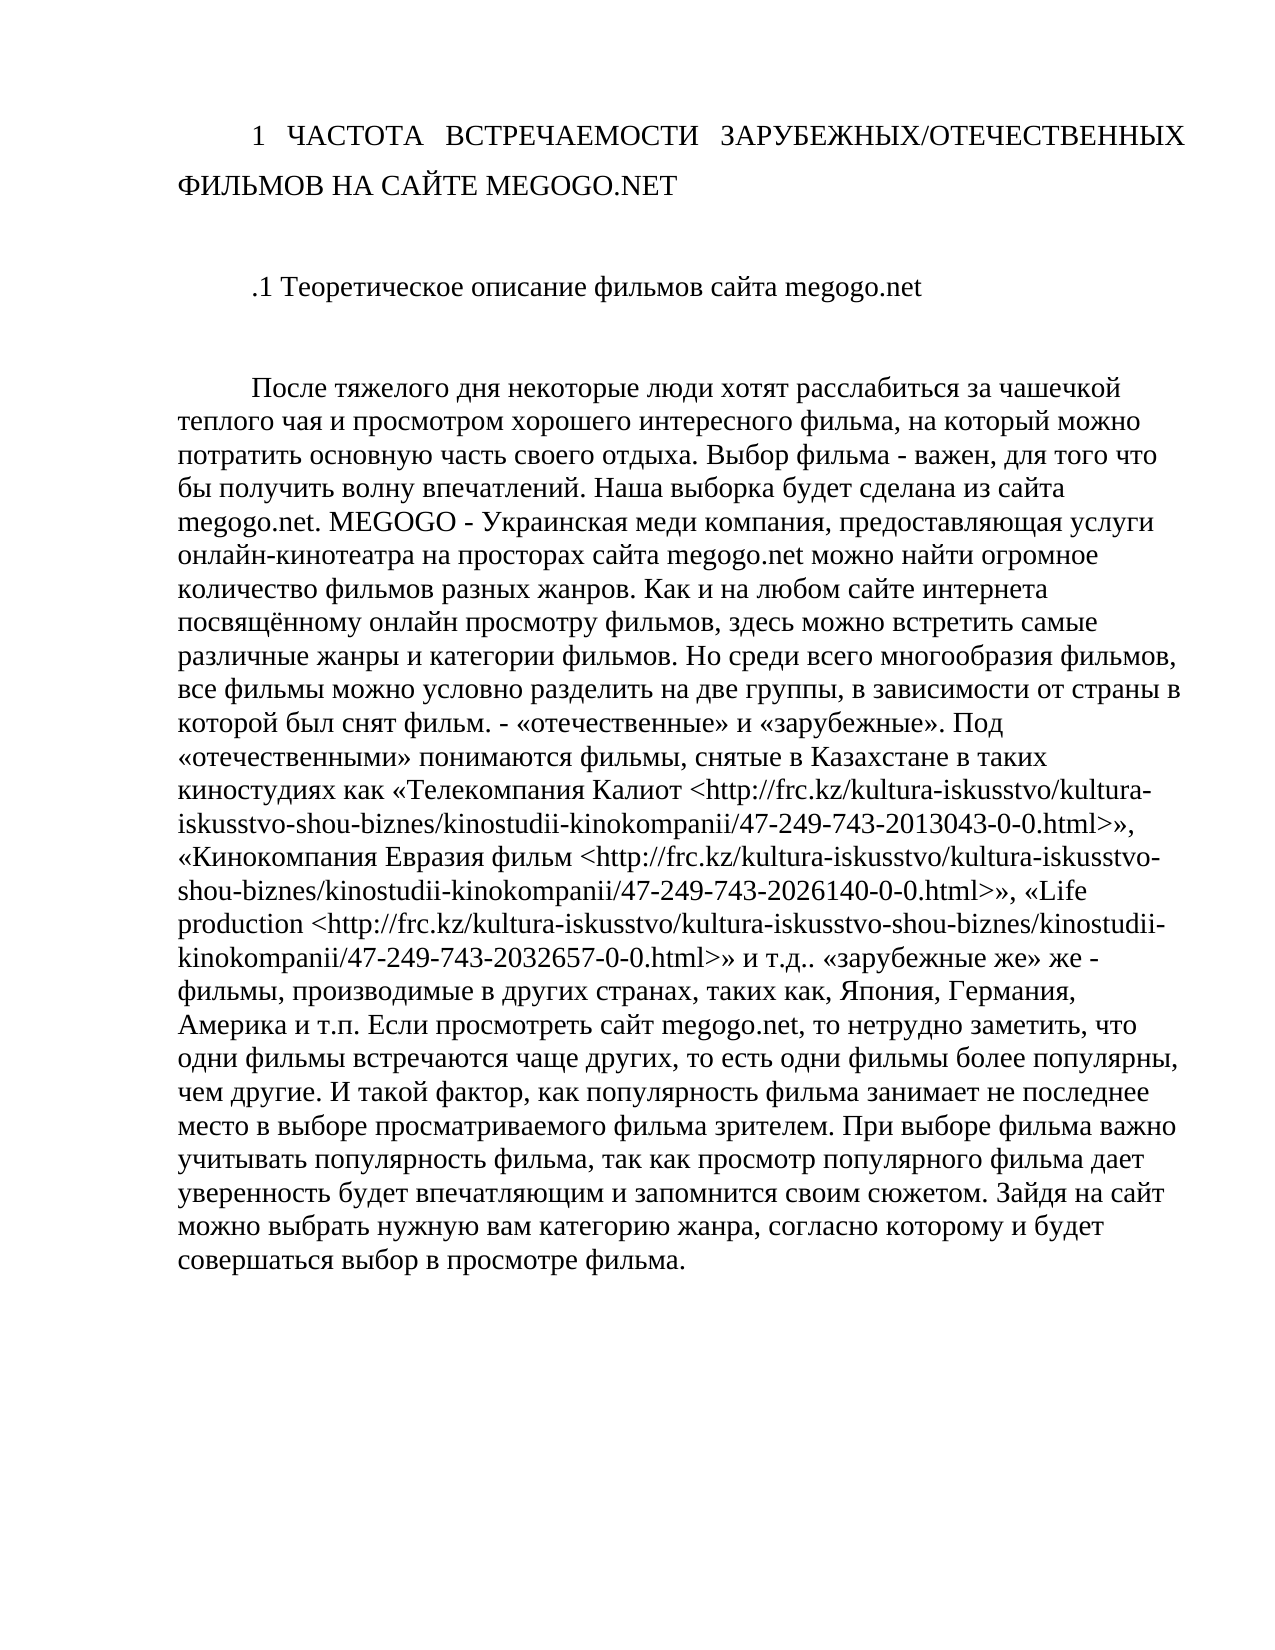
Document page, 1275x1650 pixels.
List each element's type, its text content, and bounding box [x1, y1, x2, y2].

text 1 ЧАСТОТА ВСТРЕЧАЕМОСТИ ЗАРУБЕЖНЫХ/ОТЕЧЕСТВЕННЫХ ФИЛЬМОВ НА САЙТЕ MEGOGO.NET [177, 118, 1186, 202]
text .1 Теоретическое описание фильмов сайта megogo.net [177, 269, 1186, 303]
text После тяжелого дня некоторые люди хотят расслабиться за чашечкой теплого чая и просмотром хорошего интересного фильма, на который можно потратить основную часть своего отдыха. Выбор фильма - важен, для того что бы получить волну впечатлений. Наша выборка будет сделана из сайта megogo.net. MEGOGO - Украинская меди компания, предоставляющая услуги онлайн-кинотеатра на просторах сайта megogo.net можно найти огромное количество фильмов разных жанров. Как и на любом сайте интернета посвящённому онлайн просмотру фильмов, здесь можно встретить самые различные жанры и категории фильмов. Но среди всего многообразия фильмов, все фильмы можно условно разделить на две группы, в зависимости от страны в которой был снят фильм. - «отечественные» и «зарубежные». Под «отечественными» понимаются фильмы, снятые в Казахстане в таких киностудиях как «Телекомпания Калиот <http://frc.kz/kultura-iskusstvo/kultura-iskusstvo-shou-biznes/kinostudii-kinokompanii/47-249-743-2013043-0-0.html>», «Кинокомпания Евразия фильм <http://frc.kz/kultura-iskusstvo/kultura-iskusstvo-shou-biznes/kinostudii-kinokompanii/47-249-743-2026140-0-0.html>», «Life production <http://frc.kz/kultura-iskusstvo/kultura-iskusstvo-shou-biznes/kinostudii-kinokompanii/47-249-743-2032657-0-0.html>» и т.д.. «зарубежные же» же - фильмы, производимые в других странах, таких как, Япония, Германия, Америка и т.п. Если просмотреть сайт megogo.net, то нетрудно заметить, что одни фильмы встречаются чаще других, то есть одни фильмы более популярны, чем другие. И такой фактор, как популярность фильма занимает не последнее место в выборе просматриваемого фильма зрителем. При выборе фильма важно учитывать популярность фильма, так как просмотр популярного фильма дает уверенность будет впечатляющим и запомнится своим сюжетом. Зайдя на сайт можно выбрать нужную вам категорию жанра, согласно которому и будет совершаться выбор в просмотре фильма. [177, 370, 1186, 1275]
